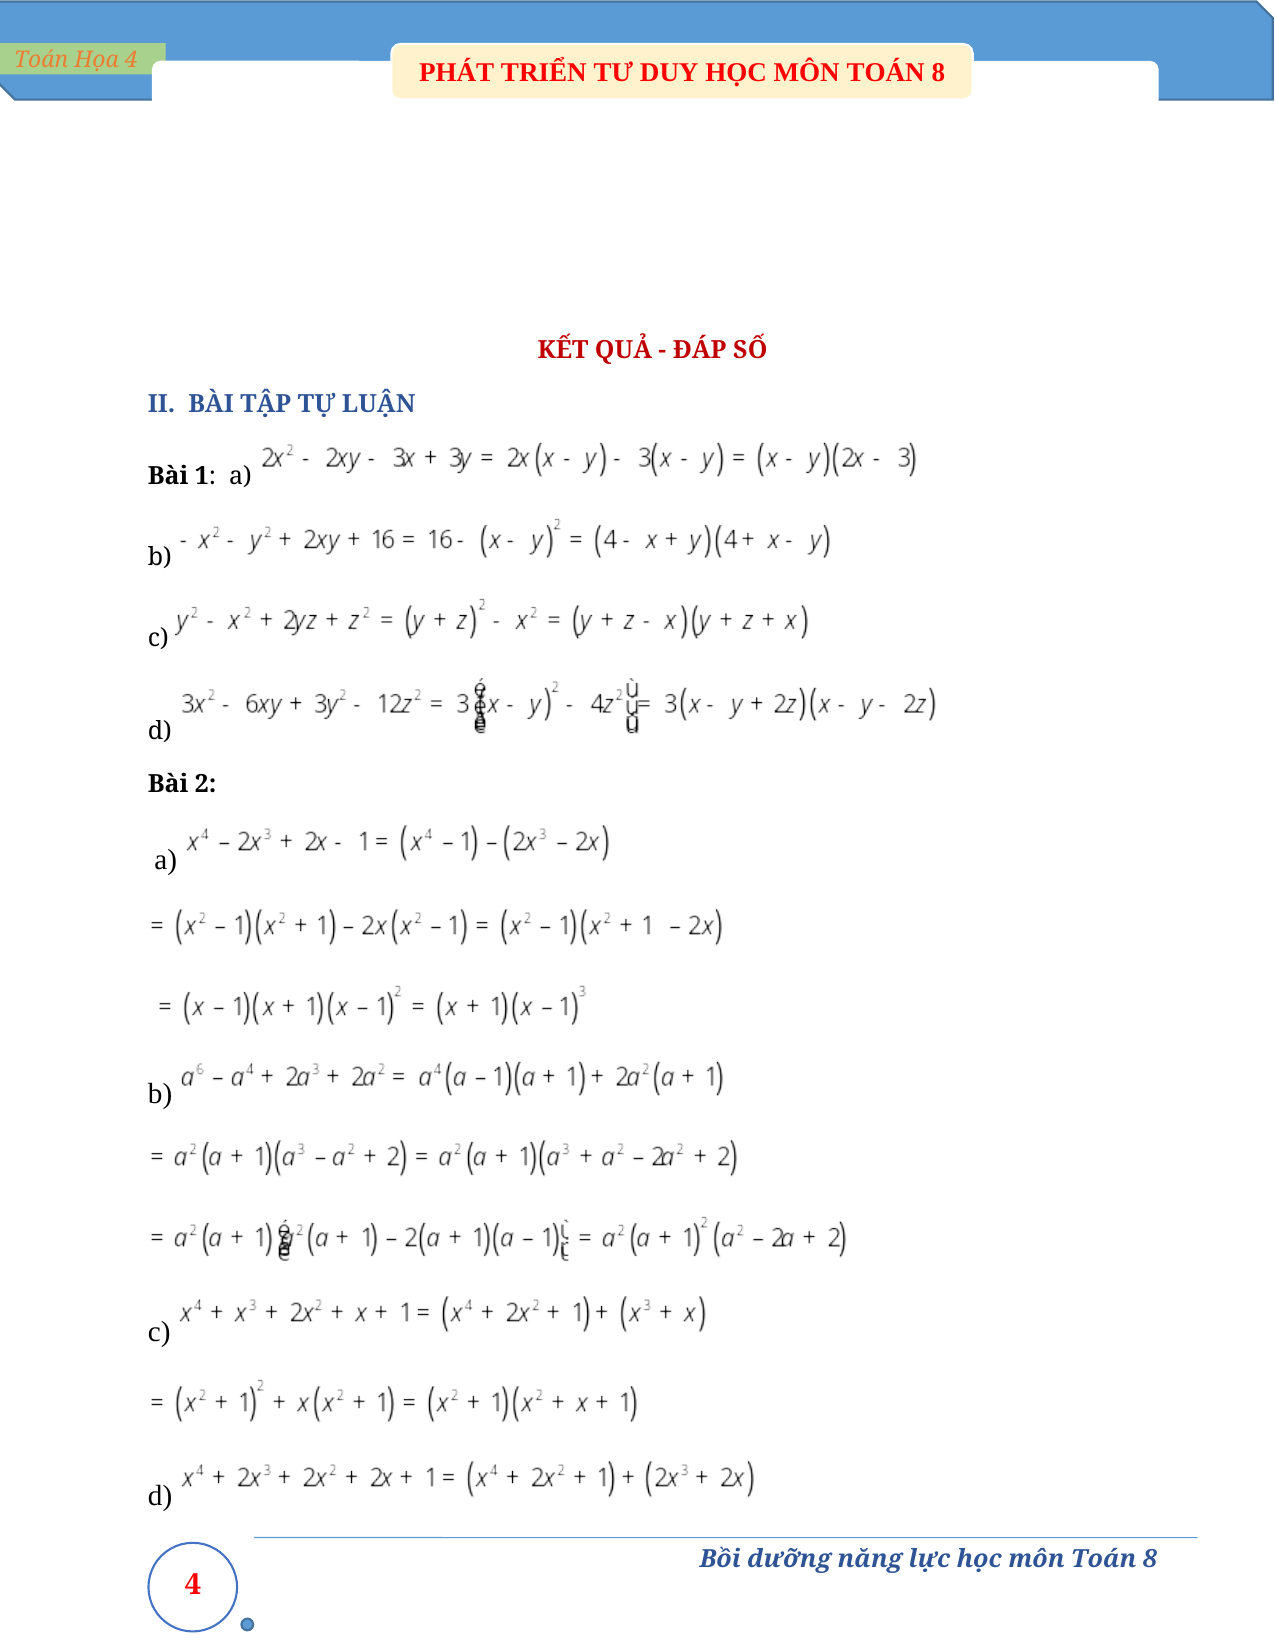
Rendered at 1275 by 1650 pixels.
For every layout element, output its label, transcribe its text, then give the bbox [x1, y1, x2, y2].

text b) [148, 511, 1157, 573]
text Bài 2: [148, 766, 1157, 800]
text b) [148, 1058, 1157, 1110]
text d) [148, 1456, 1157, 1512]
text d) [148, 673, 1157, 747]
text c) [148, 592, 1157, 653]
text a) [148, 819, 1157, 876]
text c) [148, 1291, 1157, 1347]
text KẾT QUẢ - ĐÁP SỐ [148, 332, 1157, 366]
text Bài 1: a) [148, 439, 1157, 492]
text II. BÀI TẬP TỰ LUẬN [148, 385, 1157, 419]
